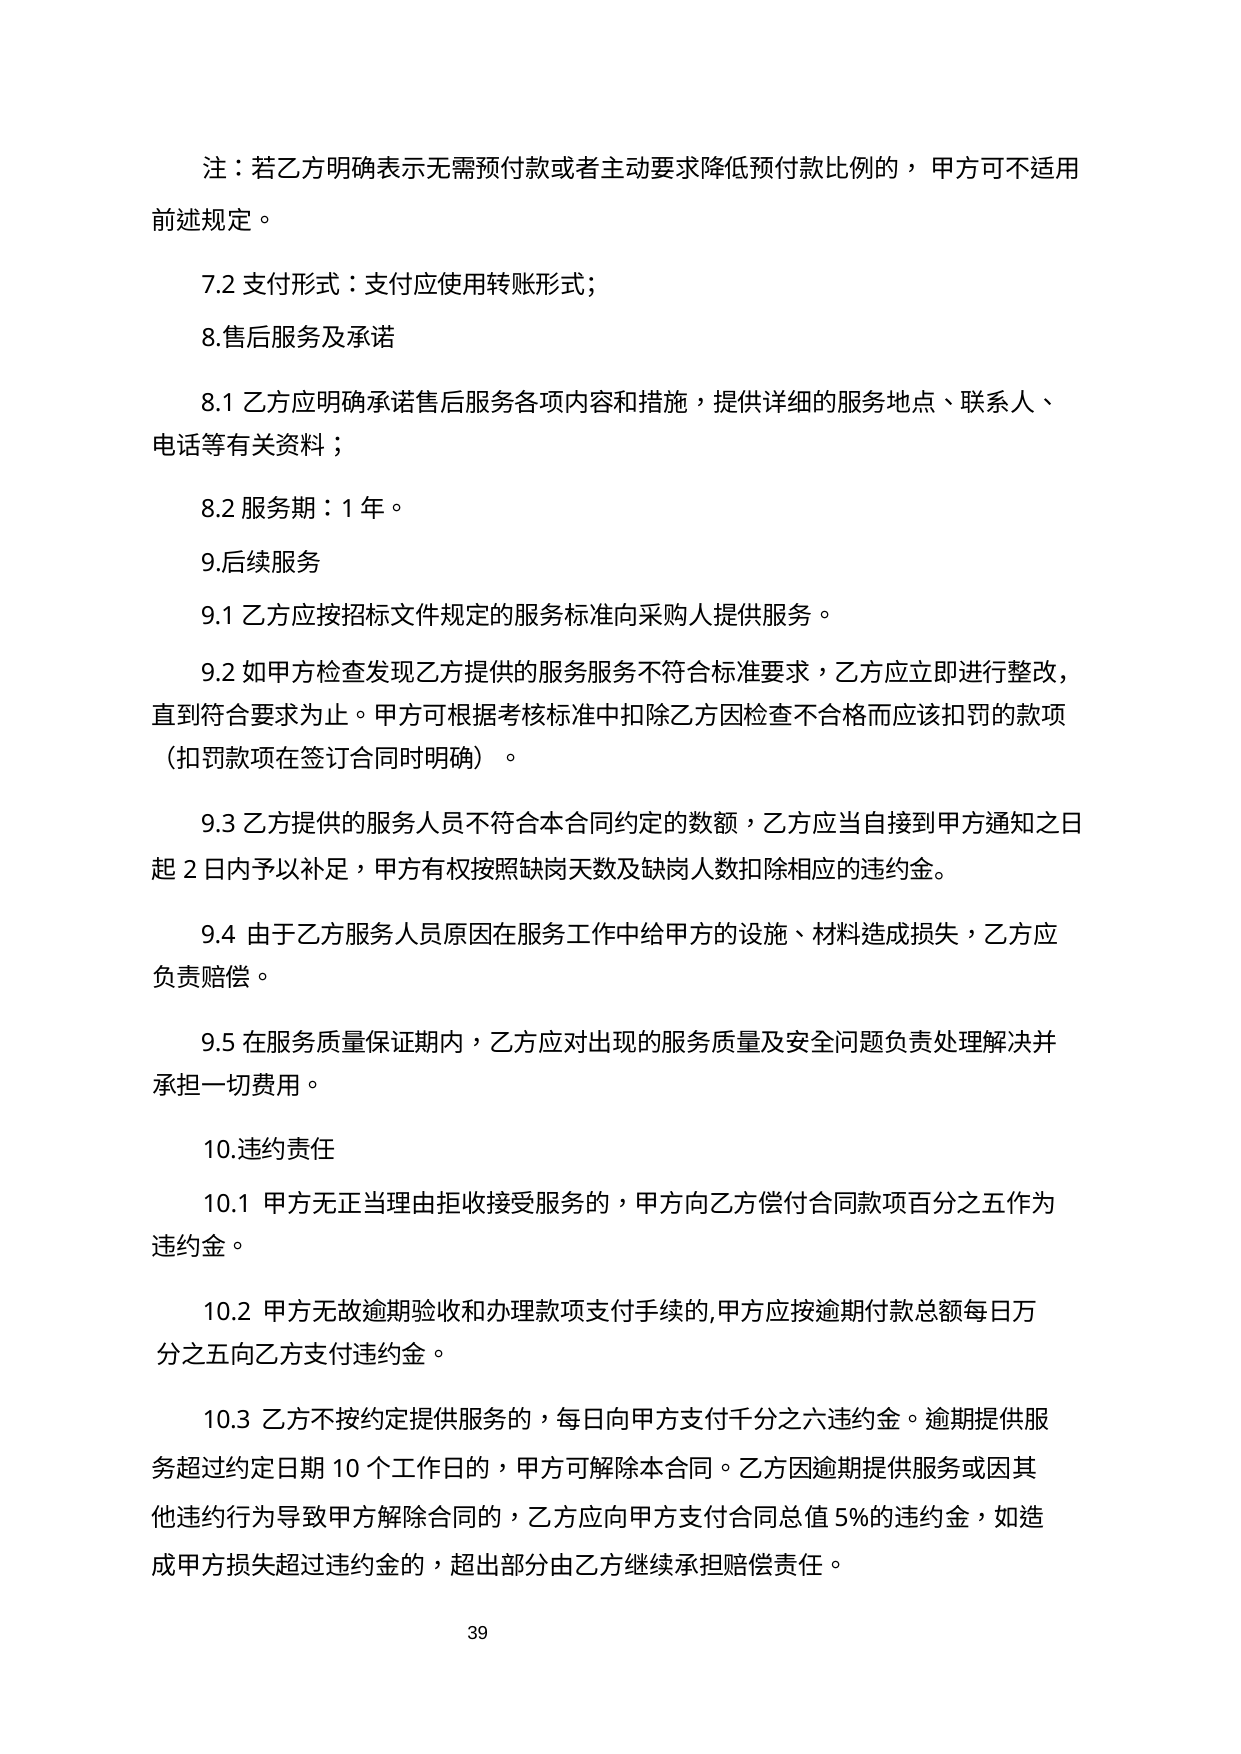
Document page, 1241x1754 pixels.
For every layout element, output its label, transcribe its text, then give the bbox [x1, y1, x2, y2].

text 9.3 乙方提供的服务人员不符合本合同约定的数额，乙方应当自接到甲方通知之日起 2日内予以补足，甲方有权按照缺岗天数及缺岗人数扣除相应的违约金。 [151, 806, 1086, 886]
text 9.4 由于乙方服务人员原因在服务工作中给甲方的设施、材料造成损失，乙方应负责赔偿。 [152, 917, 1065, 994]
text 8.售后服务及承诺 [201, 320, 670, 354]
text 7.2 支付形式：支付应使用转账形式； [201, 264, 670, 301]
text 10.2 甲方无故逾期验收和办理款项支付手续的,甲方应按逾期付款总额每日万分之五向乙方支付违约金。 [157, 1294, 1049, 1371]
text 9.后续服务 [201, 546, 1086, 577]
text 8.1 乙方应明确承诺售后服务各项内容和措施，提供详细的服务地点、联系人、电话等有关资料； [152, 385, 1073, 462]
text 10.3 乙方不按约定提供服务的，每日向甲方支付千分之六违约金。逾期提供服务超过约定日期 10 个工作日的，甲方可解除本合同。乙方因逾期提供服务或因其他违约行为导致甲方解除合同的，乙方应向甲方支付合同总值5%的违约金，如造成甲方损失超过违约金的，超出部分由乙方继续承担赔偿责任。 [151, 1402, 1061, 1582]
text 9.1 乙方应按招标文件规定的服务标准向采购人提供服务。 [201, 599, 1086, 631]
text 9.2 如甲方检查发现乙方提供的服务服务不符合标准要求，乙方应立即进行整改，直到符合要求为止。甲方可根据考核标准中扣除乙方因检查不合格而应该扣罚的款项（扣罚款项在签订合同时明确）。 [151, 653, 1073, 775]
text 9.5 在服务质量保证期内，乙方应对出现的服务质量及安全问题负责处理解决并承担一切费用。 [152, 1025, 1065, 1102]
text 8.2 服务期：1年。 [201, 493, 1086, 524]
text 注：若乙方明确表示无需预付款或者主动要求降低预付款比例的， 甲方可不适用前述规定。 [151, 151, 1086, 237]
text 10.1 甲方无正当理由拒收接受服务的，甲方向乙方偿付合同款项百分之五作为违约金。 [152, 1186, 1061, 1263]
text 10.违约责任 [202, 1133, 1086, 1164]
